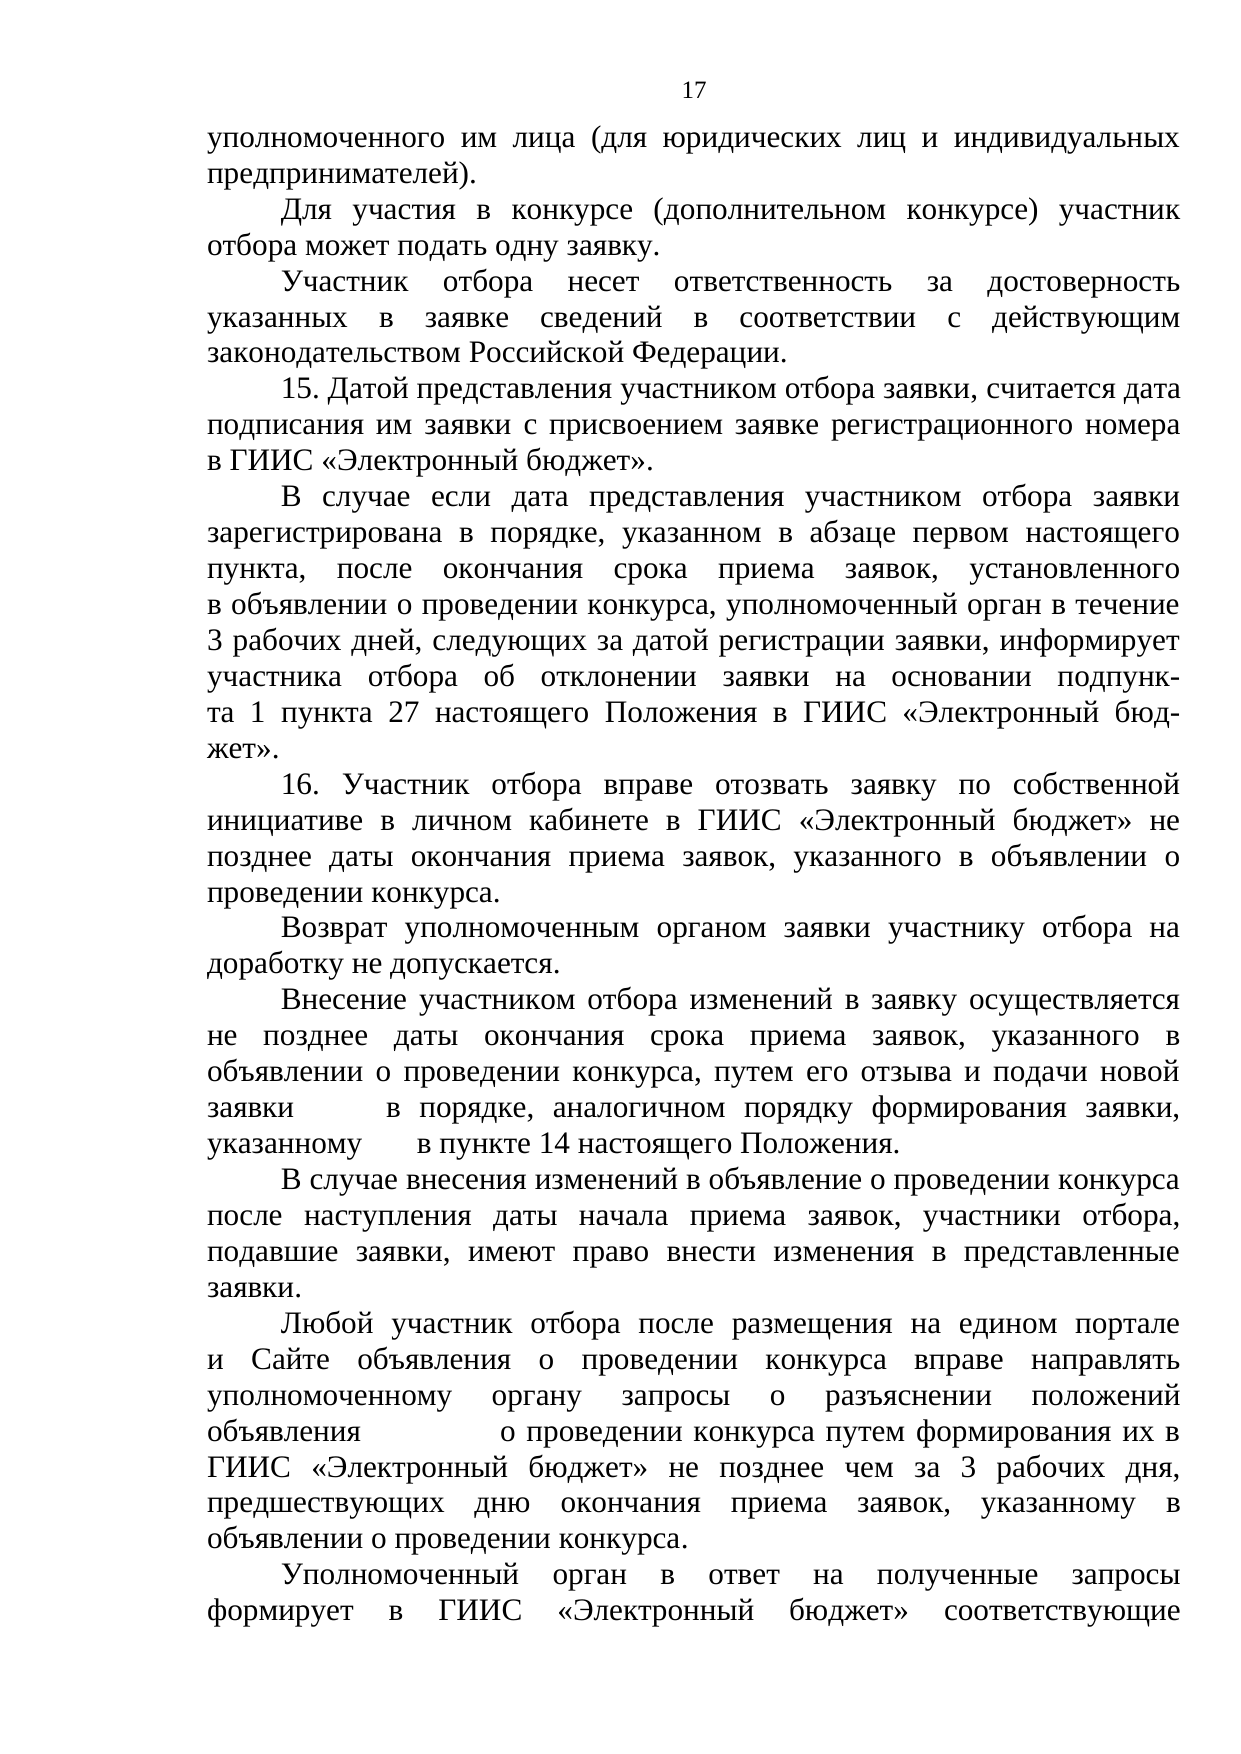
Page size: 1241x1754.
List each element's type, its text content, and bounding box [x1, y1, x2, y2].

text Для участия в конкурсе (дополнительном конкурсе) участник отбора может подать одну заявку. [207, 190, 1181, 262]
text Участник отбора несет ответственность за достоверность указанных в заявке сведений в соответствии с действующим законодательством Российской Федерации. [207, 262, 1181, 370]
text Внесение участником отбора изменений в заявку осуществляется не позднее даты окончания срока приема заявок, указанного в объявлении о проведении конкурса, путем его отзыва и подачи новой заявки в порядке, аналогичном порядку формирования заявки, указанному в пункте 14 настоящего Положения. [207, 981, 1181, 1160]
text 15. Датой представления участником отбора заявки, считается дата подписания им заявки с присвоением заявке регистрационного номера в ГИИС «Электронный бюджет». [207, 370, 1181, 477]
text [207, 118, 1181, 190]
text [207, 1556, 1181, 1627]
text В случае если дата представления участником отбора заявки зарегистрирована в порядке, указанном в абзаце первом настоящего пункта, после окончания срока приема заявок, установленного в объявлении о проведении конкурса, уполномоченный орган в течение 3 рабочих дней, следующих за датой регистрации заявки, информирует участника отбора об отклонении заявки на основании подпунк- та 1 пункта 27 настоящего Положения в ГИИС «Электронный бюд-жет». [207, 477, 1181, 765]
text 16. Участник отбора вправе отозвать заявку по собственной инициативе в личном кабинете в ГИИС «Электронный бюджет» не позднее даты окончания приема заявок, указанного в объявлении о проведении конкурса. [207, 765, 1181, 909]
text В случае внесения изменений в объявление о проведении конкурса после наступления даты начала приема заявок, участники отбора, подавшие заявки, имеют право внести изменения в представленные заявки. [207, 1160, 1181, 1304]
text Возврат уполномоченным органом заявки участнику отбора на доработку не допускается. [207, 909, 1181, 981]
text Любой участник отбора после размещения на едином портале и Сайте объявления о проведении конкурса вправе направлять уполномоченному органу запросы о разъяснении положений объявления о проведении конкурса путем формирования их в ГИИС «Электронный бюджет» не позднее чем за 3 рабочих дня, предшествующих дню окончания приема заявок, указанному в объявлении о проведении конкурса. [207, 1304, 1181, 1556]
